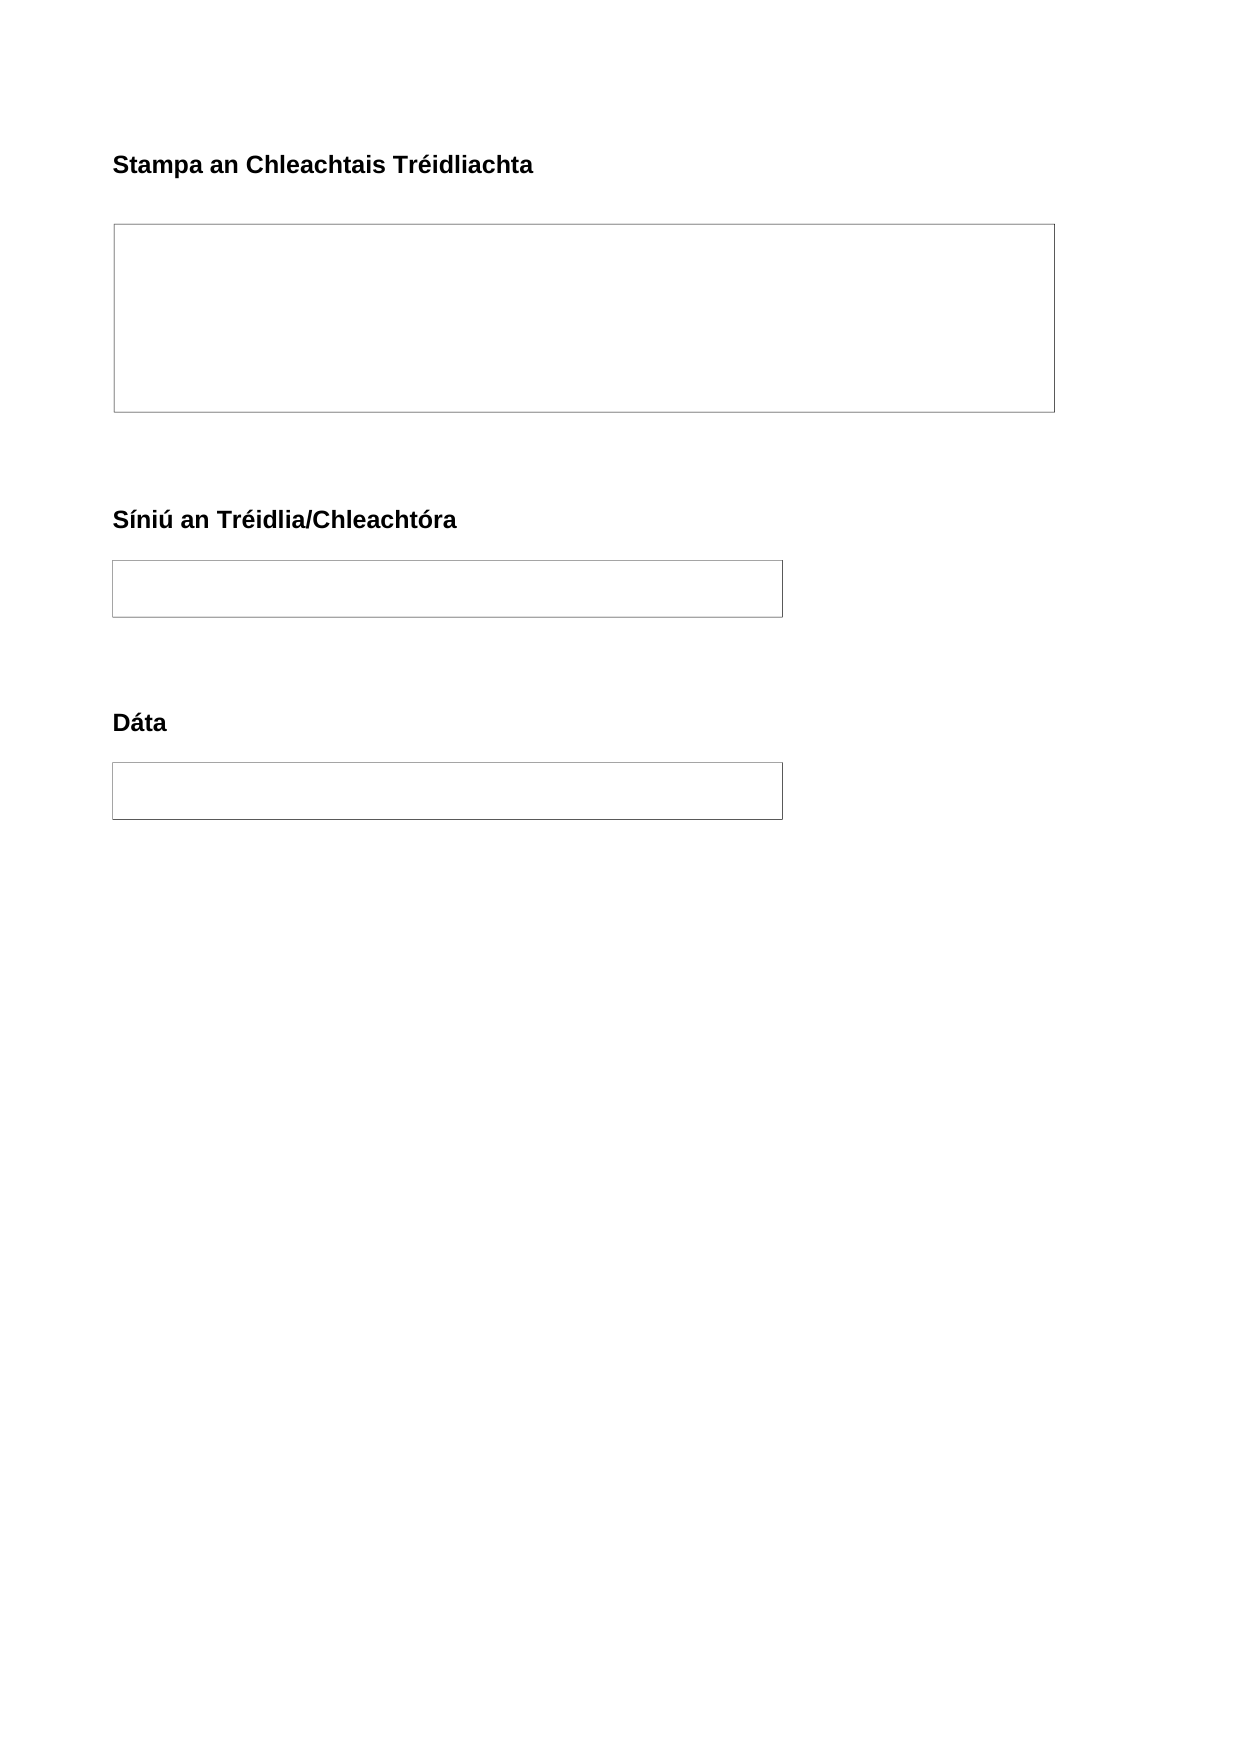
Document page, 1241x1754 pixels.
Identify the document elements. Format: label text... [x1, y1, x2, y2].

text Stampa an Chleachtais Tréidliachta [112, 150, 1128, 179]
text Dáta [112, 707, 1128, 736]
text Síniú an Tréidlia/Chleachtóra [112, 505, 1128, 534]
